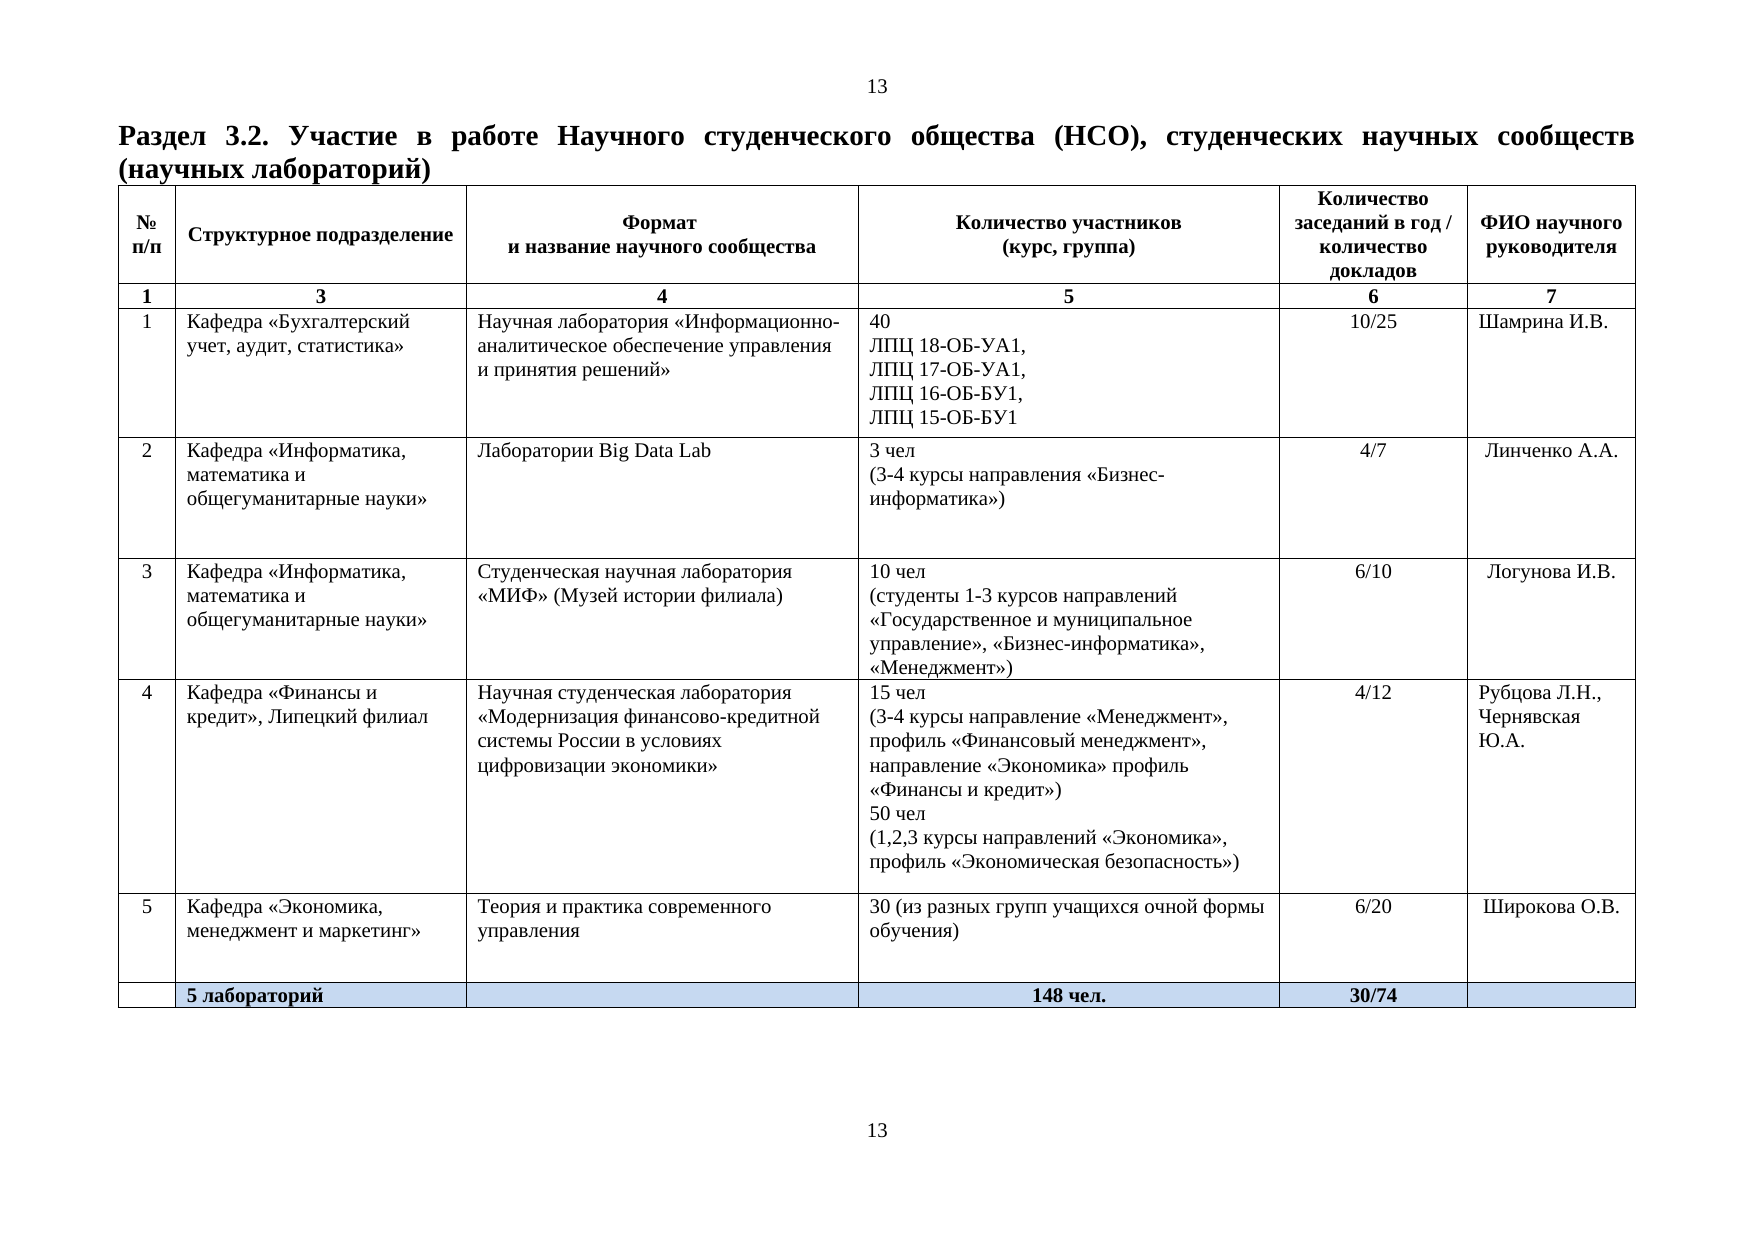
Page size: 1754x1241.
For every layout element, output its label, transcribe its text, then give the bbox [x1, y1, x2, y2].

table_header ФИО научного руководителя [1468, 186, 1635, 282]
table_cell 15 чел (3-4 курсы направление «Менеджмент», профиль «Финансовый менеджмент», направление «Экономика» профиль «Финансы и кредит») 50 чел (1,2,3 курсы направлений «Экономика», профиль «Экономическая безопасность») [859, 680, 1279, 893]
table_cell Шамрина И.В. [1468, 309, 1635, 437]
table_cell 7 [1468, 284, 1635, 308]
table_cell 6/20 [1280, 894, 1467, 982]
table_cell Научная студенческая лаборатория «Модернизация финансово-кредитной системы России в условиях цифровизации экономики» [467, 680, 858, 893]
table_cell 4 [119, 680, 175, 893]
table_cell 10 чел (студенты 1-3 курсов направлений «Государственное и муниципальное управление», «Бизнес-информатика», «Менеджмент») [859, 559, 1279, 679]
table_cell [467, 983, 858, 1007]
table_header Структурное подразделение [176, 186, 466, 282]
table_cell 1 [119, 309, 175, 437]
table_cell 6/10 [1280, 559, 1467, 679]
table_cell Лаборатории Big Data Lab [467, 438, 858, 558]
table_header Формат и название научного сообщества [467, 186, 858, 282]
table_header Количество заседаний в год / количество докладов [1280, 186, 1467, 282]
table_cell Студенческая научная лаборатория «МИФ» (Музей истории филиала) [467, 559, 858, 679]
table_cell 5 [859, 284, 1279, 308]
table_header Количество участников (курс, группа) [859, 186, 1279, 282]
table_cell Кафедра «Финансы и кредит», Липецкий филиал [176, 680, 466, 893]
table_cell 5 лабораторий [176, 983, 466, 1007]
table_cell Линченко А.А. [1468, 438, 1635, 558]
table_header № п/п [119, 186, 175, 282]
table_cell 30 (из разных групп учащихся очной формы обучения) [859, 894, 1279, 982]
table_cell 4 [467, 284, 858, 308]
table_cell 3 чел (3-4 курсы направления «Бизнес-информатика») [859, 438, 1279, 558]
table_cell 2 [119, 438, 175, 558]
table_cell 3 [119, 559, 175, 679]
table_cell 6 [1280, 284, 1467, 308]
table_cell 3 [176, 284, 466, 308]
table_cell 4/7 [1280, 438, 1467, 558]
table_cell Теория и практика современного управления [467, 894, 858, 982]
table_cell 10/25 [1280, 309, 1467, 437]
table_cell 4/12 [1280, 680, 1467, 893]
table_cell Широкова О.В. [1468, 894, 1635, 982]
table_cell Кафедра «Информатика, математика и общегуманитарные науки» [176, 438, 466, 558]
table_cell 148 чел. [859, 983, 1279, 1007]
table_cell 5 [119, 894, 175, 982]
table_cell 1 [119, 284, 175, 308]
table_cell Научная лаборатория «Информационно-аналитическое обеспечение управления и принятия решений» [467, 309, 858, 437]
table_cell Кафедра «Бухгалтерский учет, аудит, статистика» [176, 309, 466, 437]
table_cell [1468, 983, 1635, 1007]
table_cell 30/74 [1280, 983, 1467, 1007]
table_cell Кафедра «Информатика, математика и общегуманитарные науки» [176, 559, 466, 679]
table_cell Кафедра «Экономика, менеджмент и маркетинг» [176, 894, 466, 982]
table_cell Логунова И.В. [1468, 559, 1635, 679]
subtitle Раздел 3.2. Участие в работе Научного студенческого общества (НСО), студенческих научных сообществ (научных лабораторий) [118, 118, 1636, 185]
table_cell Рубцова Л.Н., Чернявская Ю.А. [1468, 680, 1635, 893]
table_cell 40 ЛПЦ 18-ОБ-УА1, ЛПЦ 17-ОБ-УА1, ЛПЦ 16-ОБ-БУ1, ЛПЦ 15-ОБ-БУ1 [859, 309, 1279, 437]
table_cell [119, 983, 175, 1007]
